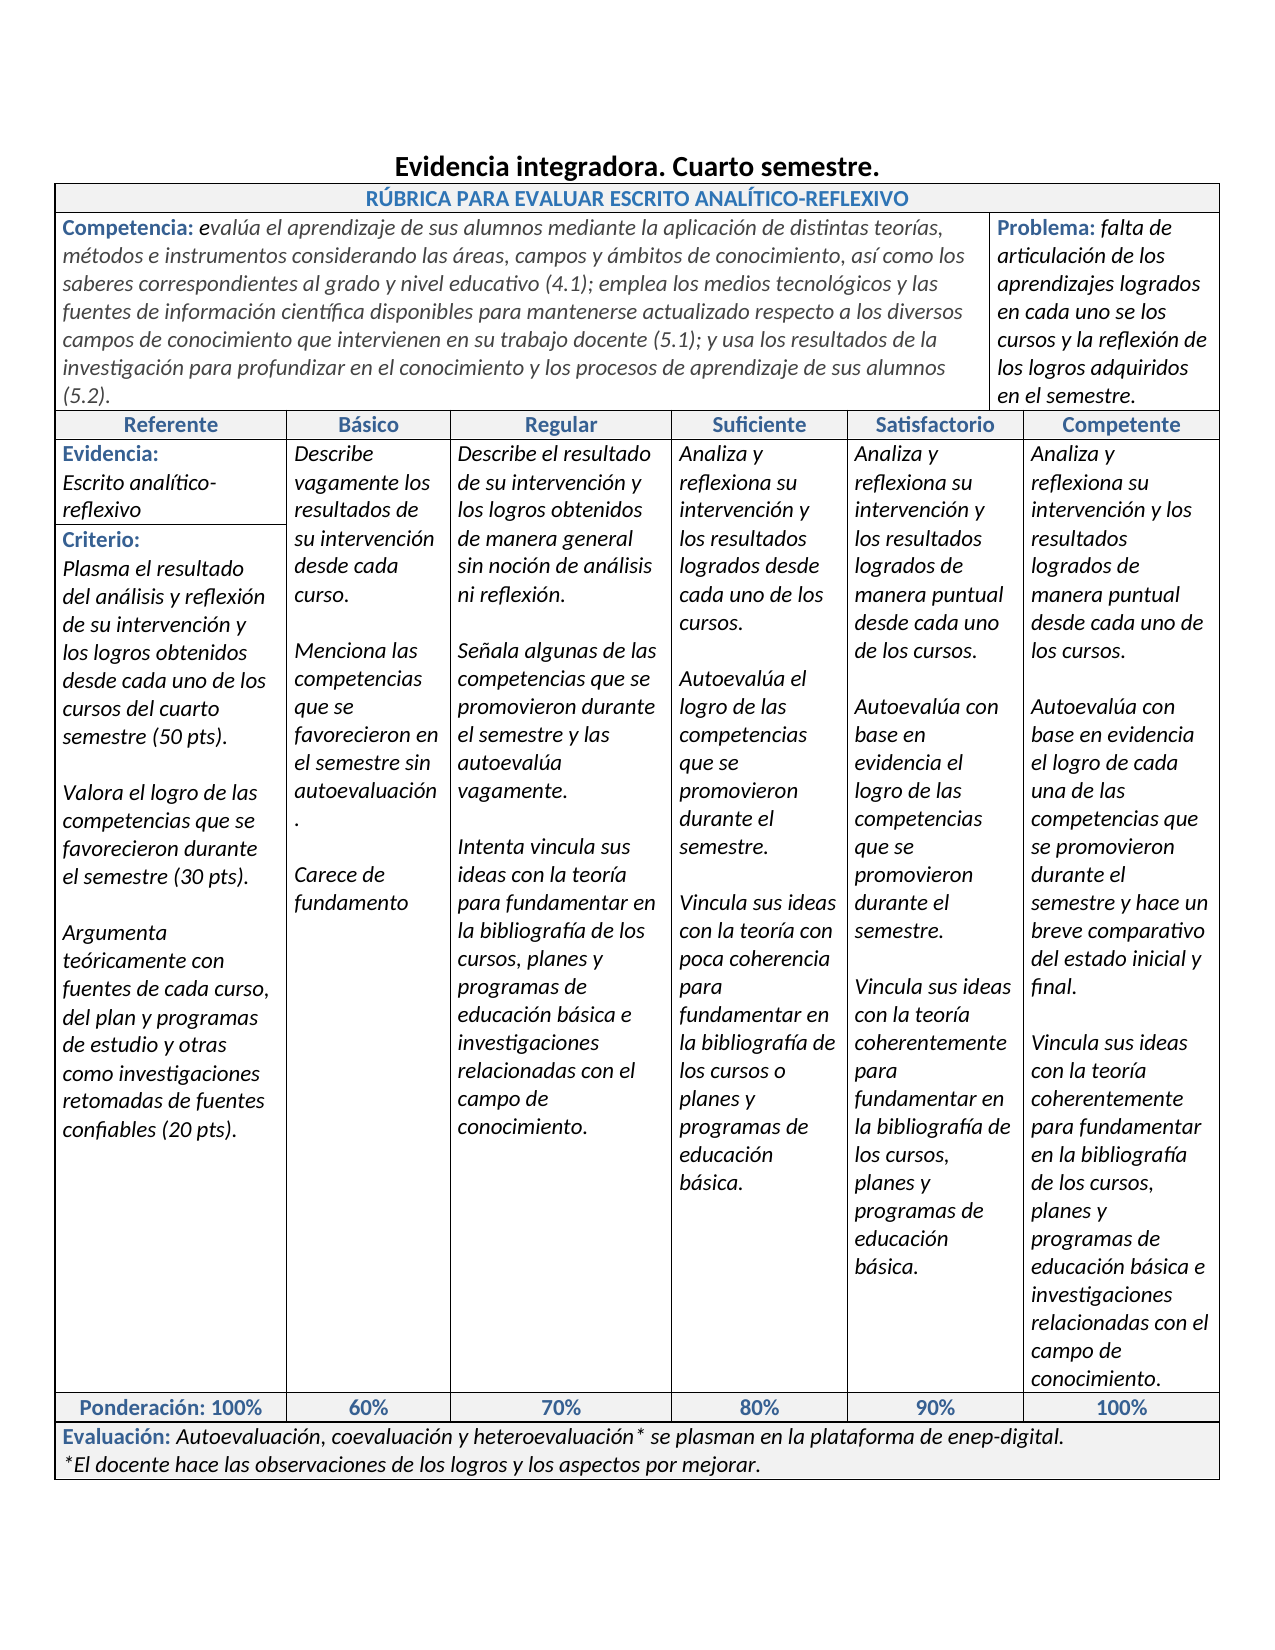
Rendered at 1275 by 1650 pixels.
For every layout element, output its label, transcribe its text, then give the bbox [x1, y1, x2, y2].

table_cell Describe el resultado de su intervención y los logros obtenidos de manera general sin noción de análisis ni reflexión. Señala algunas de las competencias que se promovieron durante el semestre y las autoevalúa vagamente. Intenta vincula sus ideas con la teoría para fundamentar en la bibliografía de los cursos, planes y programas de educación básica e investigaciones relacionadas con el campo de conocimiento. [451, 440, 671, 1392]
table_cell Analiza y reflexiona su intervención y los resultados logrados desde cada uno de los cursos. Autoevalúa el logro de las competencias que se promovieron durante el semestre. Vincula sus ideas con la teoría con poca coherencia para fundamentar en la bibliografía de los cursos o planes y programas de educación básica. [672, 440, 847, 1392]
table_cell Describe vagamente los resultados de su intervención desde cada curso. Menciona las competencias que se favorecieron en el semestre sin autoevaluación. Carece de fundamento [287, 440, 450, 1392]
table_cell 80% [672, 1393, 847, 1421]
table_cell Satisfactorio [848, 411, 1023, 438]
table_cell Referente [56, 411, 286, 438]
table_cell Plasma el resultado del análisis y reflexión de su intervención y los logros obtenidos desde cada uno de los cursos del cuarto semestre (50 pts). Valora el logro de las competencias que se favorecieron durante el semestre (30 pts). Argumenta teóricamente con fuentes de cada curso, del plan y programas de estudio y otras como investigaciones retomadas de fuentes confiables (20 pts). [56, 553, 286, 1392]
table_cell Analiza y reflexiona su intervención y los resultados logrados de manera puntual desde cada uno de los cursos. Autoevalúa con base en evidencia el logro de las competencias que se promovieron durante el semestre. Vincula sus ideas con la teoría coherentemente para fundamentar en la bibliografía de los cursos, planes y programas de educación básica. [848, 440, 1023, 1392]
table_cell 90% [848, 1393, 1023, 1421]
table_cell Competente [1024, 411, 1219, 438]
table_cell 100% [1024, 1393, 1219, 1421]
table_cell Suficiente [672, 411, 847, 438]
table_cell Regular [451, 411, 671, 438]
text Evidencia integradora. Cuarto semestre. [177, 148, 1098, 183]
table_cell Criterio: [56, 525, 286, 553]
table_cell 70% [451, 1393, 671, 1421]
table_cell Evaluación: Autoevaluación, coevaluación y heteroevaluación* se plasman en la plataforma de enep-digital. *El docente hace las observaciones de los logros y los aspectos por mejorar. [56, 1423, 1219, 1478]
table_cell Ponderación: 100% [56, 1393, 286, 1421]
table_cell Evidencia: Escrito analítico-reflexivo [56, 440, 286, 524]
table_cell Básico [287, 411, 450, 438]
table_header RÚBRICA PARA EVALUAR ESCRITO ANALÍTICO-REFLEXIVO [56, 184, 1219, 212]
table_cell Competencia: evalúa el aprendizaje de sus alumnos mediante la aplicación de distintas teorías, métodos e instrumentos considerando las áreas, campos y ámbitos de conocimiento, así como los saberes correspondientes al grado y nivel educativo (4.1); emplea los medios tecnológicos y las fuentes de información científica disponibles para mantenerse actualizado respecto a los diversos campos de conocimiento que intervienen en su trabajo docente (5.1); y usa los resultados de la investigación para profundizar en el conocimiento y los procesos de aprendizaje de sus alumnos (5.2). [56, 213, 989, 409]
table_cell 60% [287, 1393, 450, 1421]
table_cell Problema: falta de articulación de los aprendizajes logrados en cada uno se los cursos y la reflexión de los logros adquiridos en el semestre. [990, 213, 1219, 409]
table_cell Analiza y reflexiona su intervención y los resultados logrados de manera puntual desde cada uno de los cursos. Autoevalúa con base en evidencia el logro de cada una de las competencias que se promovieron durante el semestre y hace un breve comparativo del estado inicial y final. Vincula sus ideas con la teoría coherentemente para fundamentar en la bibliografía de los cursos, planes y programas de educación básica e investigaciones relacionadas con el campo de conocimiento. [1024, 440, 1219, 1392]
